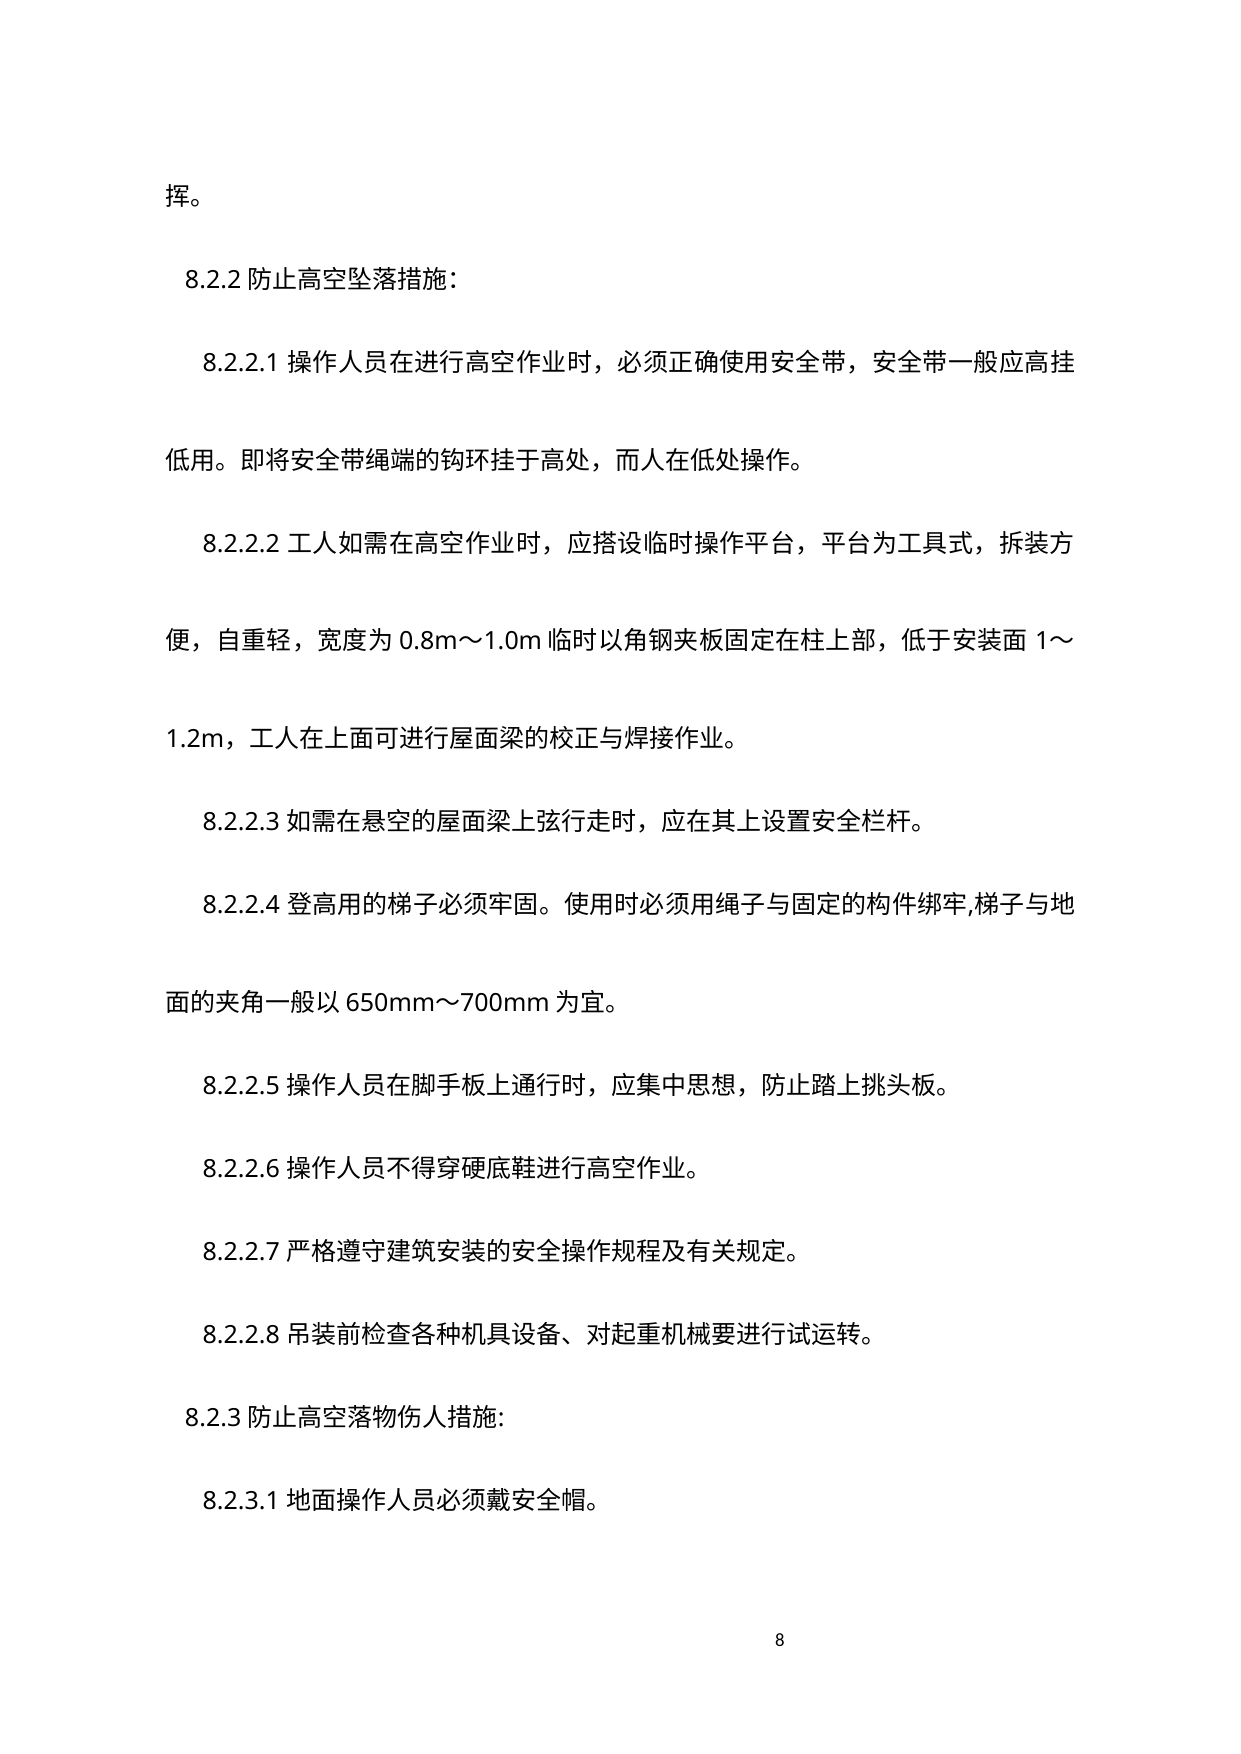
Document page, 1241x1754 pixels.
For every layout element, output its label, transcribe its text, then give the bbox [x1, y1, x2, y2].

text 8.2.2.8 吊装前检查各种机具设备、对起重机械要进行试运转。 [165, 1300, 1075, 1365]
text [165, 162, 1075, 227]
text 8.2.3 防止高空落物伤人措施: [165, 1383, 1075, 1448]
text 8.2.2.2 工人如需在高空作业时，应搭设临时操作平台，平台为工具式，拆装方便，自重轻，宽度为0.8m～1.0m临时以角钢夹板固定在柱上部，低于安装面1～1.2m，工人在上面可进行屋面梁的校正与焊接作业。 [165, 509, 1075, 769]
text 8.2.2.6 操作人员不得穿硬底鞋进行高空作业。 [165, 1134, 1075, 1199]
text 8.2.2.5 操作人员在脚手板上通行时，应集中思想，防止踏上挑头板。 [165, 1051, 1075, 1116]
text 8.2.2.7 严格遵守建筑安装的安全操作规程及有关规定。 [165, 1217, 1075, 1282]
text 8.2.3.1 地面操作人员必须戴安全帽。 [165, 1466, 1075, 1531]
text 8.2.2.1 操作人员在进行高空作业时，必须正确使用安全带，安全带一般应高挂低用。即将安全带绳端的钩环挂于高处，而人在低处操作。 [165, 328, 1075, 491]
text 8.2.2.3 如需在悬空的屋面梁上弦行走时，应在其上设置安全栏杆。 [165, 787, 1075, 852]
text 8.2.2.4 登高用的梯子必须牢固。使用时必须用绳子与固定的构件绑牢,梯子与地面的夹角一般以650mm～700mm为宜。 [165, 870, 1075, 1033]
text 8.2.2 防止高空坠落措施： [165, 245, 1075, 310]
